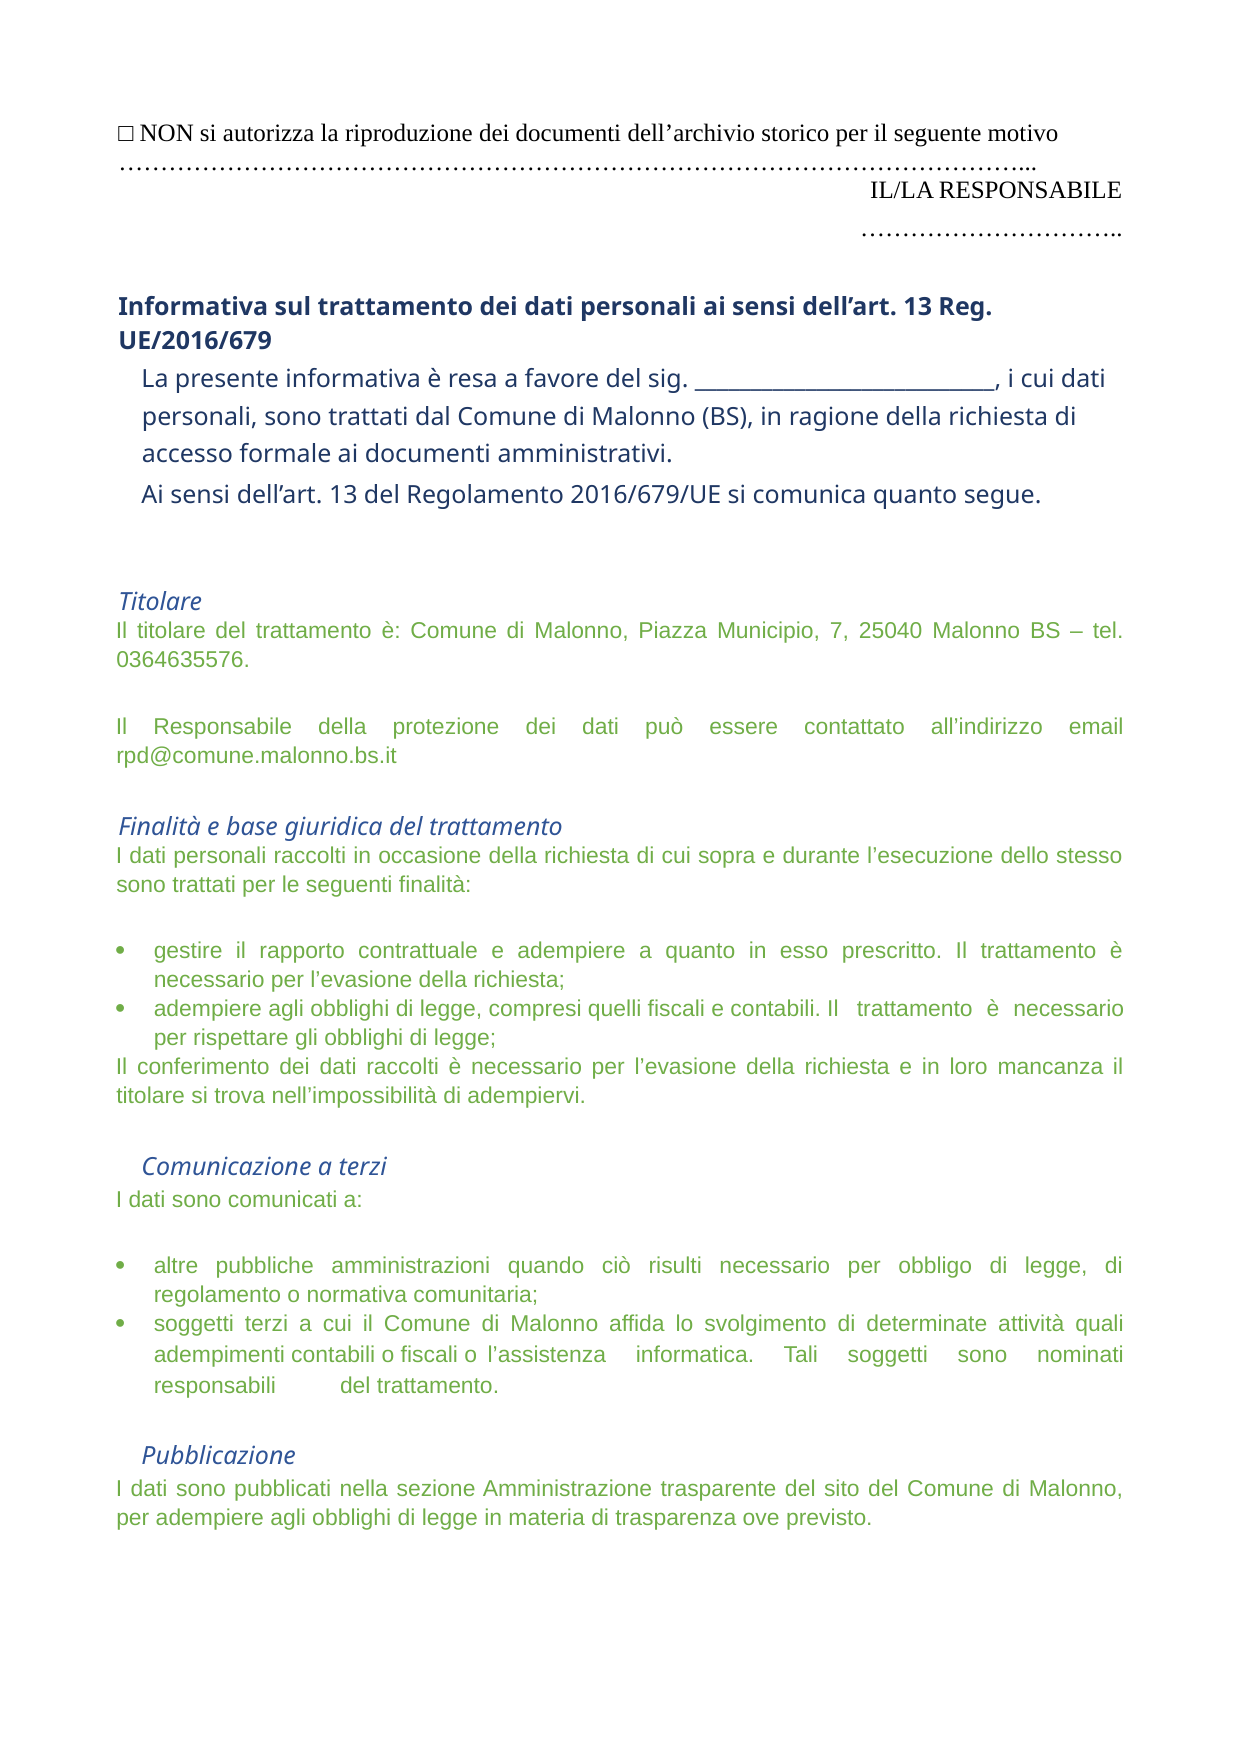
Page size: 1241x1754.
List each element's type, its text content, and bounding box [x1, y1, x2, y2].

subtitle Comunicazione a terzi [141, 1149, 1122, 1183]
text ………………………….. [118, 213, 1122, 242]
text IL/LA RESPONSABILE [118, 176, 1122, 204]
text Il Responsabile della protezione dei dati può essere contattato all’indirizzo email rpd@comune.malonno.bs.it [116, 713, 1124, 768]
list altre pubbliche amministrazioni quando ciò risulti necessario per obbligo di legge, di regolamento o normativa comunitaria; [116, 1252, 1124, 1308]
subtitle Informativa sul trattamento dei dati personali ai sensi dell’art. 13 Reg. UE/2016/679 [118, 288, 1122, 357]
text □ NON si autorizza la riproduzione dei documenti dell’archivio storico per il seguente motivo [118, 118, 1122, 147]
subtitle Titolare [118, 583, 1122, 617]
text I dati personali raccolti in occasione della richiesta di cui sopra e durante l’esecuzione dello stesso sono trattati per le seguenti finalità: [116, 842, 1124, 897]
subtitle Finalità e base giuridica del trattamento [118, 808, 1122, 842]
text I dati sono comunicati a: [116, 1186, 1124, 1212]
subtitle Ai sensi dell’art. 13 del Regolamento 2016/679/UE si comunica quanto segue. [141, 477, 1122, 511]
text Il conferimento dei dati raccolti è necessario per l’evasione della richiesta e in loro mancanza il titolare si trova nell’impossibilità di adempiervi. [116, 1053, 1124, 1109]
list gestire il rapporto contrattuale e adempiere a quanto in esso prescritto. Il trattamento è necessario per l’evasione della richiesta; [116, 937, 1124, 993]
list soggetti terzi a cui il Comune di Malonno affida lo svolgimento di determinate attività quali adempimenti contabili o fiscali o l’assistenza informatica. Tali soggetti sono nominati responsabili del trattamento. [116, 1310, 1124, 1399]
text I dati sono pubblicati nella sezione Amministrazione trasparente del sito del Comune di Malonno, per adempiere agli obblighi di legge in materia di trasparenza ove previsto. [116, 1475, 1124, 1531]
list adempiere agli obblighi di legge, compresi quelli fiscali e contabili. Il trattamento è necessario per rispettare gli obblighi di legge; [116, 995, 1124, 1051]
subtitle La presente informativa è resa a favore del sig. ___________________________, i cui dati personali, sono trattati dal Comune di Malonno (BS), in ragione della richiesta di accesso formale ai documenti amministrativi. [141, 361, 1122, 469]
text ………………………………………………………………………………………………... [118, 147, 1122, 176]
subtitle Pubblicazione [141, 1438, 1122, 1472]
text Il titolare del trattamento è: Comune di Malonno, Piazza Municipio, 7, 25040 Malonno BS – tel. 0364635576. [116, 617, 1124, 673]
